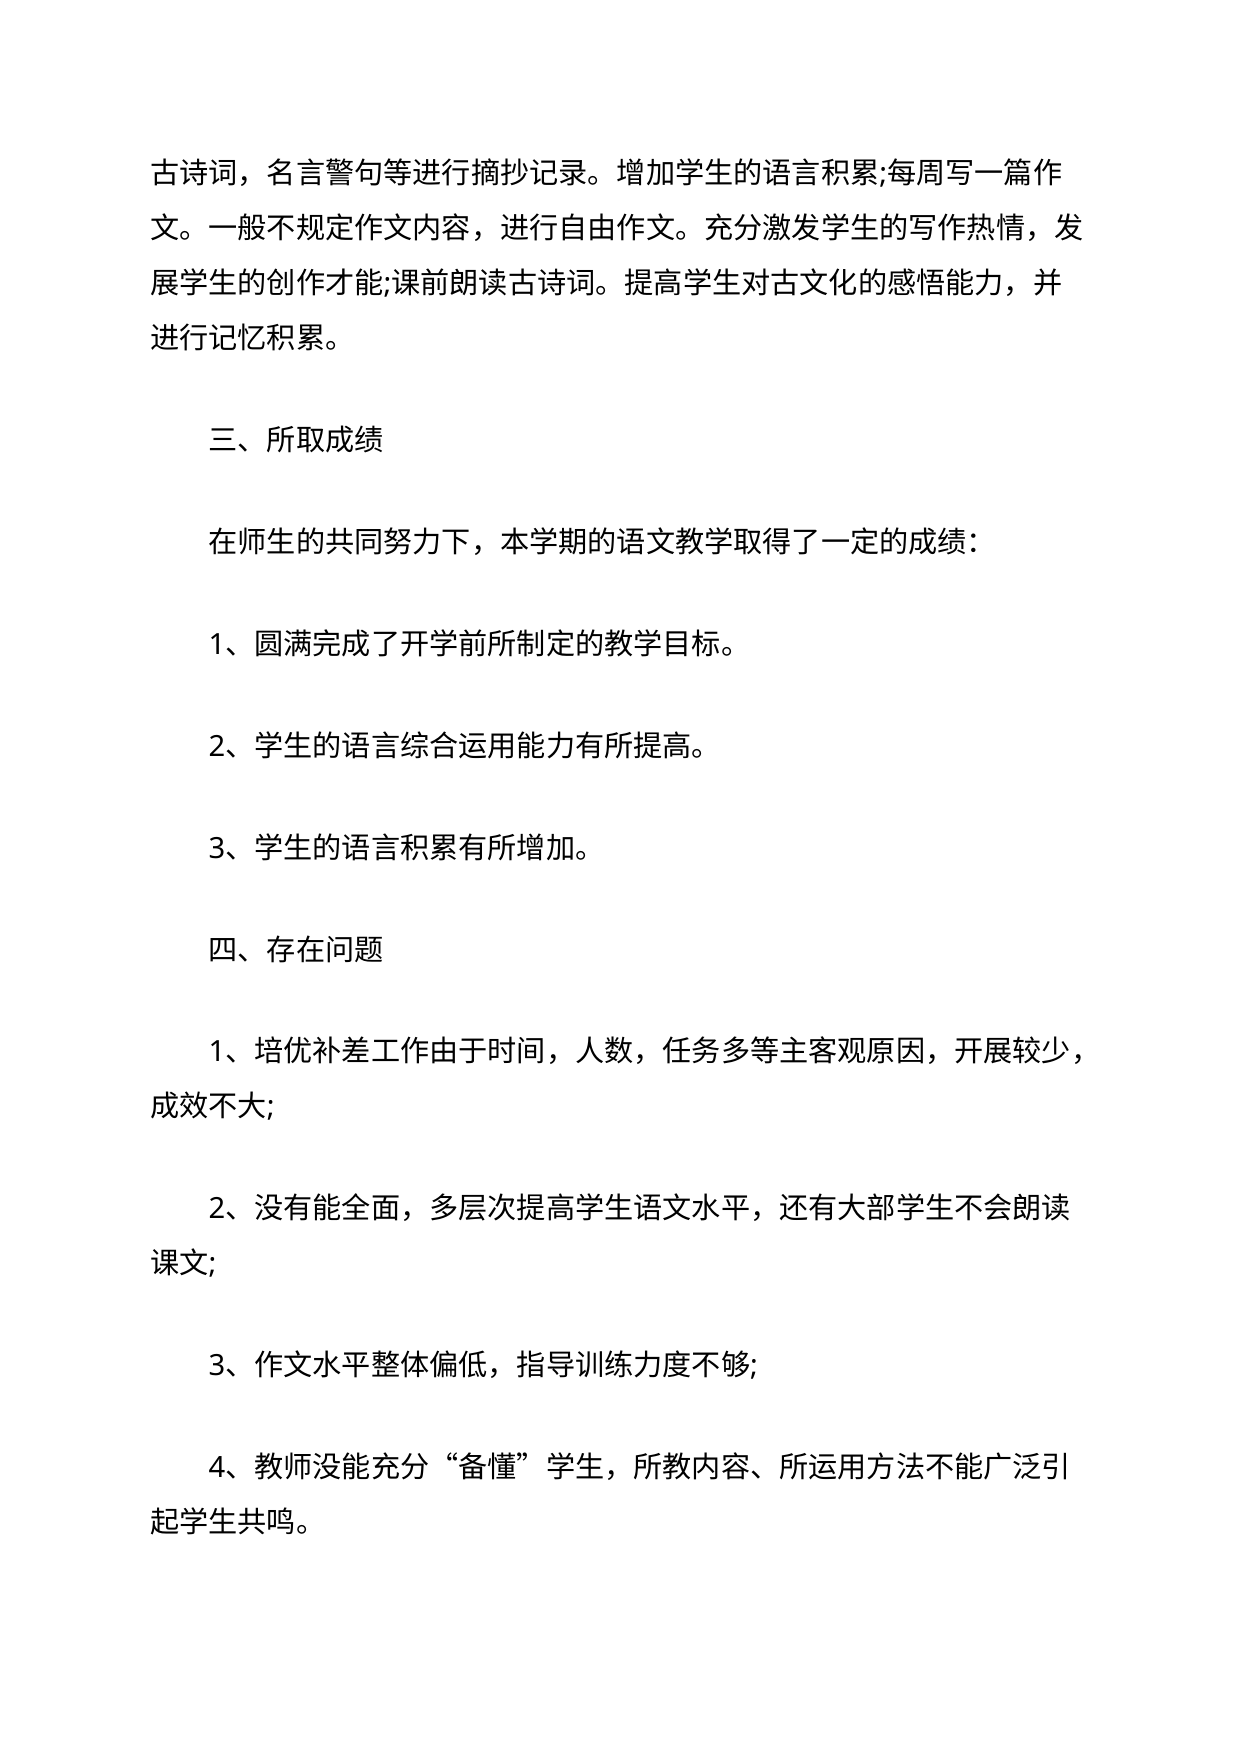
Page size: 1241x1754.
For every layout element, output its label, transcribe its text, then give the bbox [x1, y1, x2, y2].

text 2、学生的语言综合运用能力有所提高。 [150, 722, 1090, 764]
text 在师生的共同努力下，本学期的语文教学取得了一定的成绩： [150, 518, 1090, 561]
text 3、学生的语言积累有所增加。 [150, 824, 1090, 867]
text 3、作文水平整体偏低，指导训练力度不够; [150, 1342, 1090, 1384]
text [150, 150, 1090, 357]
text 四、存在问题 [150, 926, 1090, 968]
text 2、没有能全面，多层次提高学生语文水平，还有大部学生不会朗读课文; [150, 1185, 1090, 1282]
text 1、圆满完成了开学前所制定的教学目标。 [150, 620, 1090, 663]
text 三、所取成绩 [150, 417, 1090, 459]
text 4、教师没能充分“备懂”学生，所教内容、所运用方法不能广泛引起学生共鸣。 [150, 1444, 1090, 1541]
text 1、培优补差工作由于时间，人数，任务多等主客观原因，开展较少，成效不大; [150, 1028, 1090, 1125]
